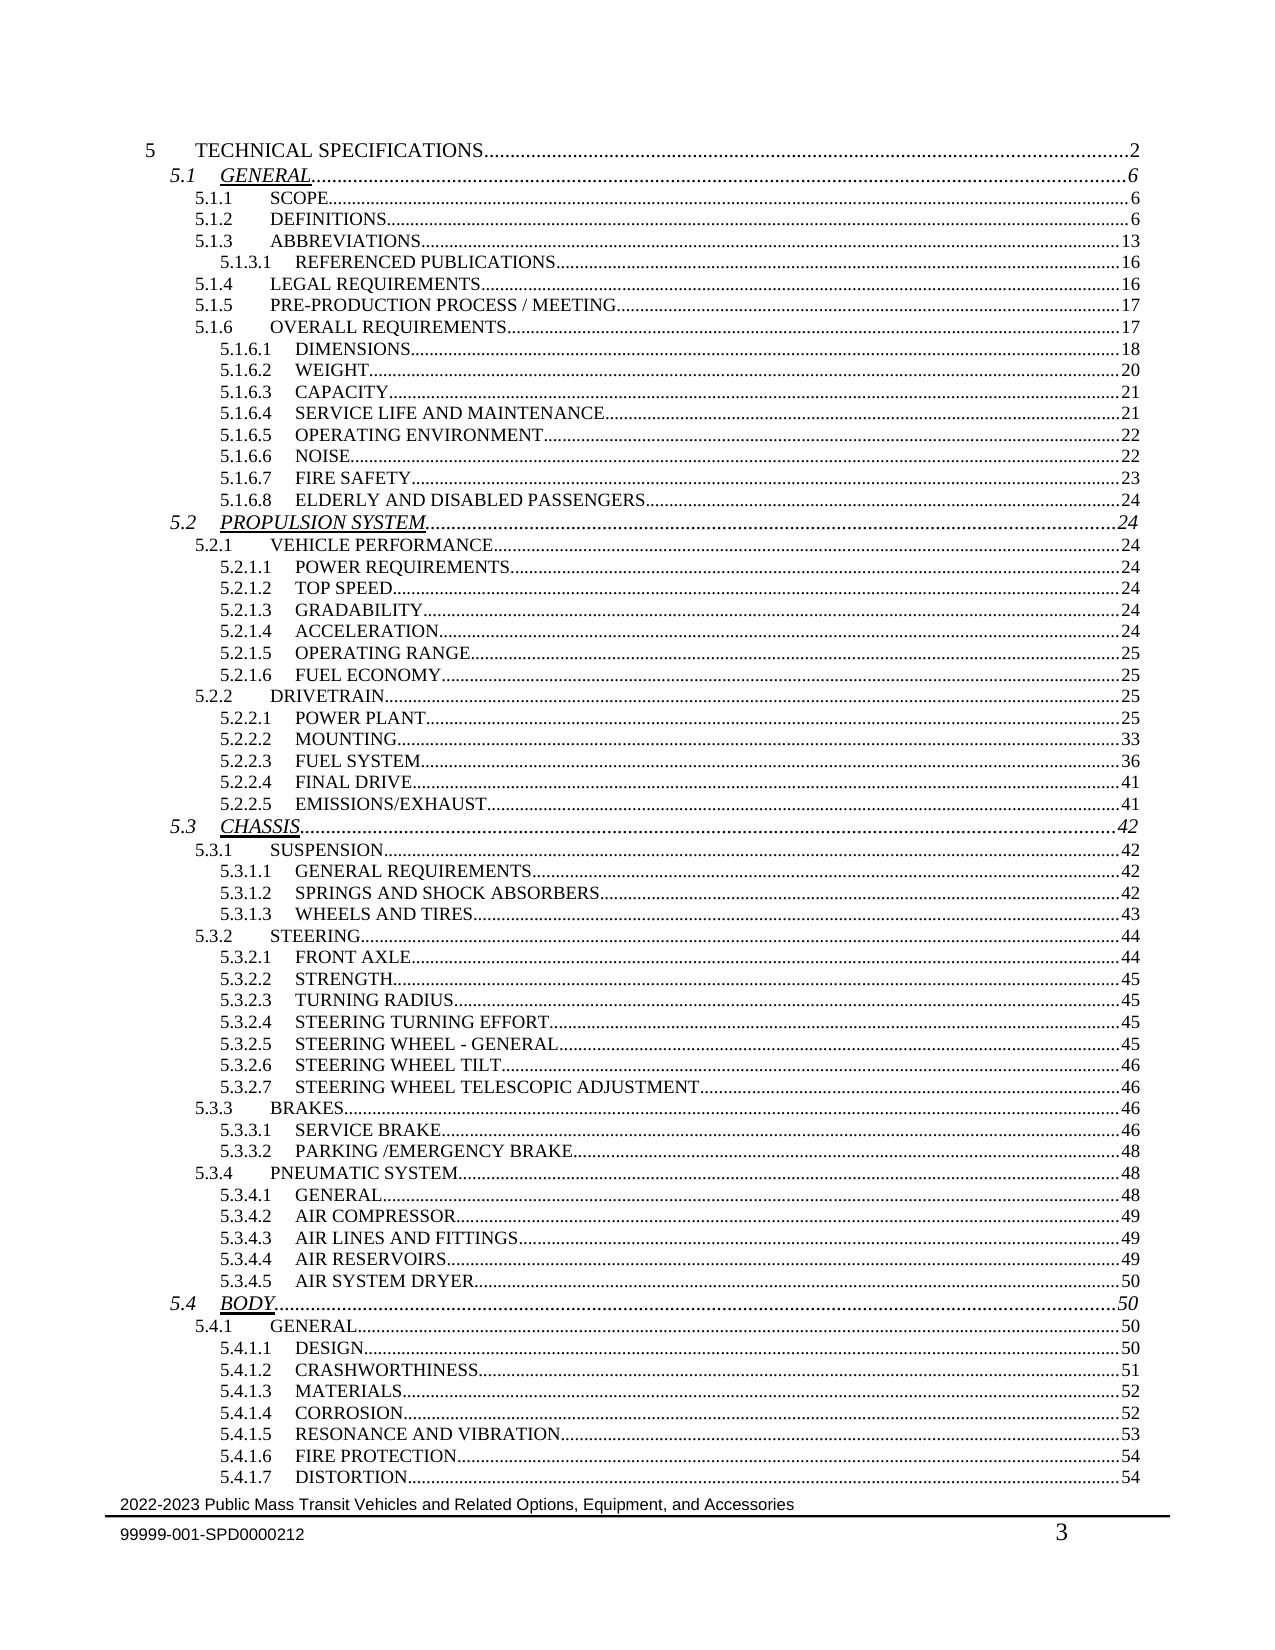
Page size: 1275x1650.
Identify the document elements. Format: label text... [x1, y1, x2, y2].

text 5.1.3.1 REFERENCED PUBLICATIONS 16 [220, 251, 1155, 273]
text 5.2.1.6 FUEL ECONOMY 25 [220, 663, 1155, 685]
text 5.2.2.3 FUEL SYSTEM 36 [220, 750, 1155, 771]
text 5.1.3 ABBREVIATIONS 13 [195, 230, 1155, 251]
text 5.1.6.5 OPERATING ENVIRONMENT 22 [220, 424, 1155, 445]
text 5.4.1 GENERAL 50 [195, 1315, 1155, 1337]
text 5.3.4.2 AIR COMPRESSOR 49 [220, 1205, 1155, 1227]
text 5.3.1.3 WHEELS AND TIRES 43 [220, 903, 1155, 925]
text 5.2.1 VEHICLE PERFORMANCE 24 [195, 534, 1155, 556]
text 5.1.6.3 CAPACITY 21 [220, 381, 1155, 402]
text 5.1.5 PRE-PRODUCTION PROCESS / MEETING 17 [195, 294, 1155, 316]
text 5.1 GENERAL 6 [170, 162, 1155, 187]
text 5.3.2.5 STEERING WHEEL - GENERAL 45 [220, 1032, 1155, 1054]
text 5.3.4 PNEUMATIC SYSTEM 48 [195, 1162, 1155, 1183]
text 5.3.4.4 AIR RESERVOIRS 49 [220, 1248, 1155, 1270]
text 5.4.1.6 FIRE PROTECTION 54 [220, 1445, 1155, 1466]
text 5.3.2.2 STRENGTH 45 [220, 968, 1155, 989]
text 5.1.6.1 DIMENSIONS 18 [220, 337, 1155, 359]
text 5.2.2.1 POWER PLANT 25 [220, 707, 1155, 728]
text 5.4 BODY 50 [170, 1291, 1155, 1315]
text 5.2.2.2 MOUNTING 33 [220, 728, 1155, 750]
text 5.3.1.1 GENERAL REQUIREMENTS 42 [220, 860, 1155, 882]
text 5.2.1.1 POWER REQUIREMENTS 24 [220, 556, 1155, 577]
text 5.2.2 DRIVETRAIN 25 [195, 685, 1155, 707]
text 5.3.2.4 STEERING TURNING EFFORT 45 [220, 1011, 1155, 1032]
text 5.2.1.2 TOP SPEED 24 [220, 577, 1155, 599]
text 5.1.6.4 SERVICE LIFE AND MAINTENANCE 21 [220, 402, 1155, 424]
text 5.3.1.2 SPRINGS AND SHOCK ABSORBERS 42 [220, 882, 1155, 903]
text 5.4.1.2 CRASHWORTHINESS 51 [220, 1358, 1155, 1380]
text 5 TECHNICAL SPECIFICATIONS 2 [145, 138, 1155, 162]
text 5.3.2.3 TURNING RADIUS 45 [220, 989, 1155, 1011]
text 5.2.1.3 GRADABILITY 24 [220, 599, 1155, 620]
text 5.1.6.8 ELDERLY AND DISABLED PASSENGERS 24 [220, 488, 1155, 510]
text 5.3.2.1 FRONT AXLE 44 [220, 946, 1155, 968]
text 5.4.1.3 MATERIALS 52 [220, 1380, 1155, 1402]
text 5.2.2.5 EMISSIONS/EXHAUST 41 [220, 793, 1155, 814]
text 5.3.2.6 STEERING WHEEL TILT 46 [220, 1054, 1155, 1076]
text 5.4.1.7 DISTORTION 54 [220, 1466, 1155, 1488]
text 5.1.6.2 WEIGHT 20 [220, 359, 1155, 381]
text 5.3.2 STEERING 44 [195, 925, 1155, 946]
text 5.2.1.5 OPERATING RANGE 25 [220, 642, 1155, 663]
text 5.3.4.5 AIR SYSTEM DRYER 50 [220, 1270, 1155, 1291]
text 5.1.6.7 FIRE SAFETY 23 [220, 467, 1155, 488]
text 5.1.2 DEFINITIONS 6 [195, 208, 1155, 230]
text 5.3.4.3 AIR LINES AND FITTINGS 49 [220, 1227, 1155, 1248]
text 5.3.1 SUSPENSION 42 [195, 838, 1155, 860]
text 5.4.1.4 CORROSION 52 [220, 1402, 1155, 1423]
text 5.4.1.1 DESIGN 50 [220, 1337, 1155, 1358]
text 5.3.4.1 GENERAL 48 [220, 1183, 1155, 1205]
text 5.3.3.2 PARKING /EMERGENCY BRAKE 48 [220, 1140, 1155, 1162]
text 5.1.6 OVERALL REQUIREMENTS 17 [195, 316, 1155, 337]
text 5.1.4 LEGAL REQUIREMENTS 16 [195, 273, 1155, 294]
text 5.3.3.1 SERVICE BRAKE 46 [220, 1119, 1155, 1140]
text 5.2.1.4 ACCELERATION 24 [220, 620, 1155, 642]
text 5.2.2.4 FINAL DRIVE 41 [220, 771, 1155, 793]
text 5.3.2.7 STEERING WHEEL TELESCOPIC ADJUSTMENT 46 [220, 1076, 1155, 1097]
text 5.4.1.5 RESONANCE AND VIBRATION 53 [220, 1423, 1155, 1445]
text 5.1.6.6 NOISE 22 [220, 445, 1155, 467]
text 5.1.1 SCOPE 6 [195, 187, 1155, 208]
text 5.3.3 BRAKES 46 [195, 1097, 1155, 1119]
text 5.3 CHASSIS 42 [170, 814, 1155, 838]
text 5.2 PROPULSION SYSTEM 24 [170, 510, 1155, 534]
